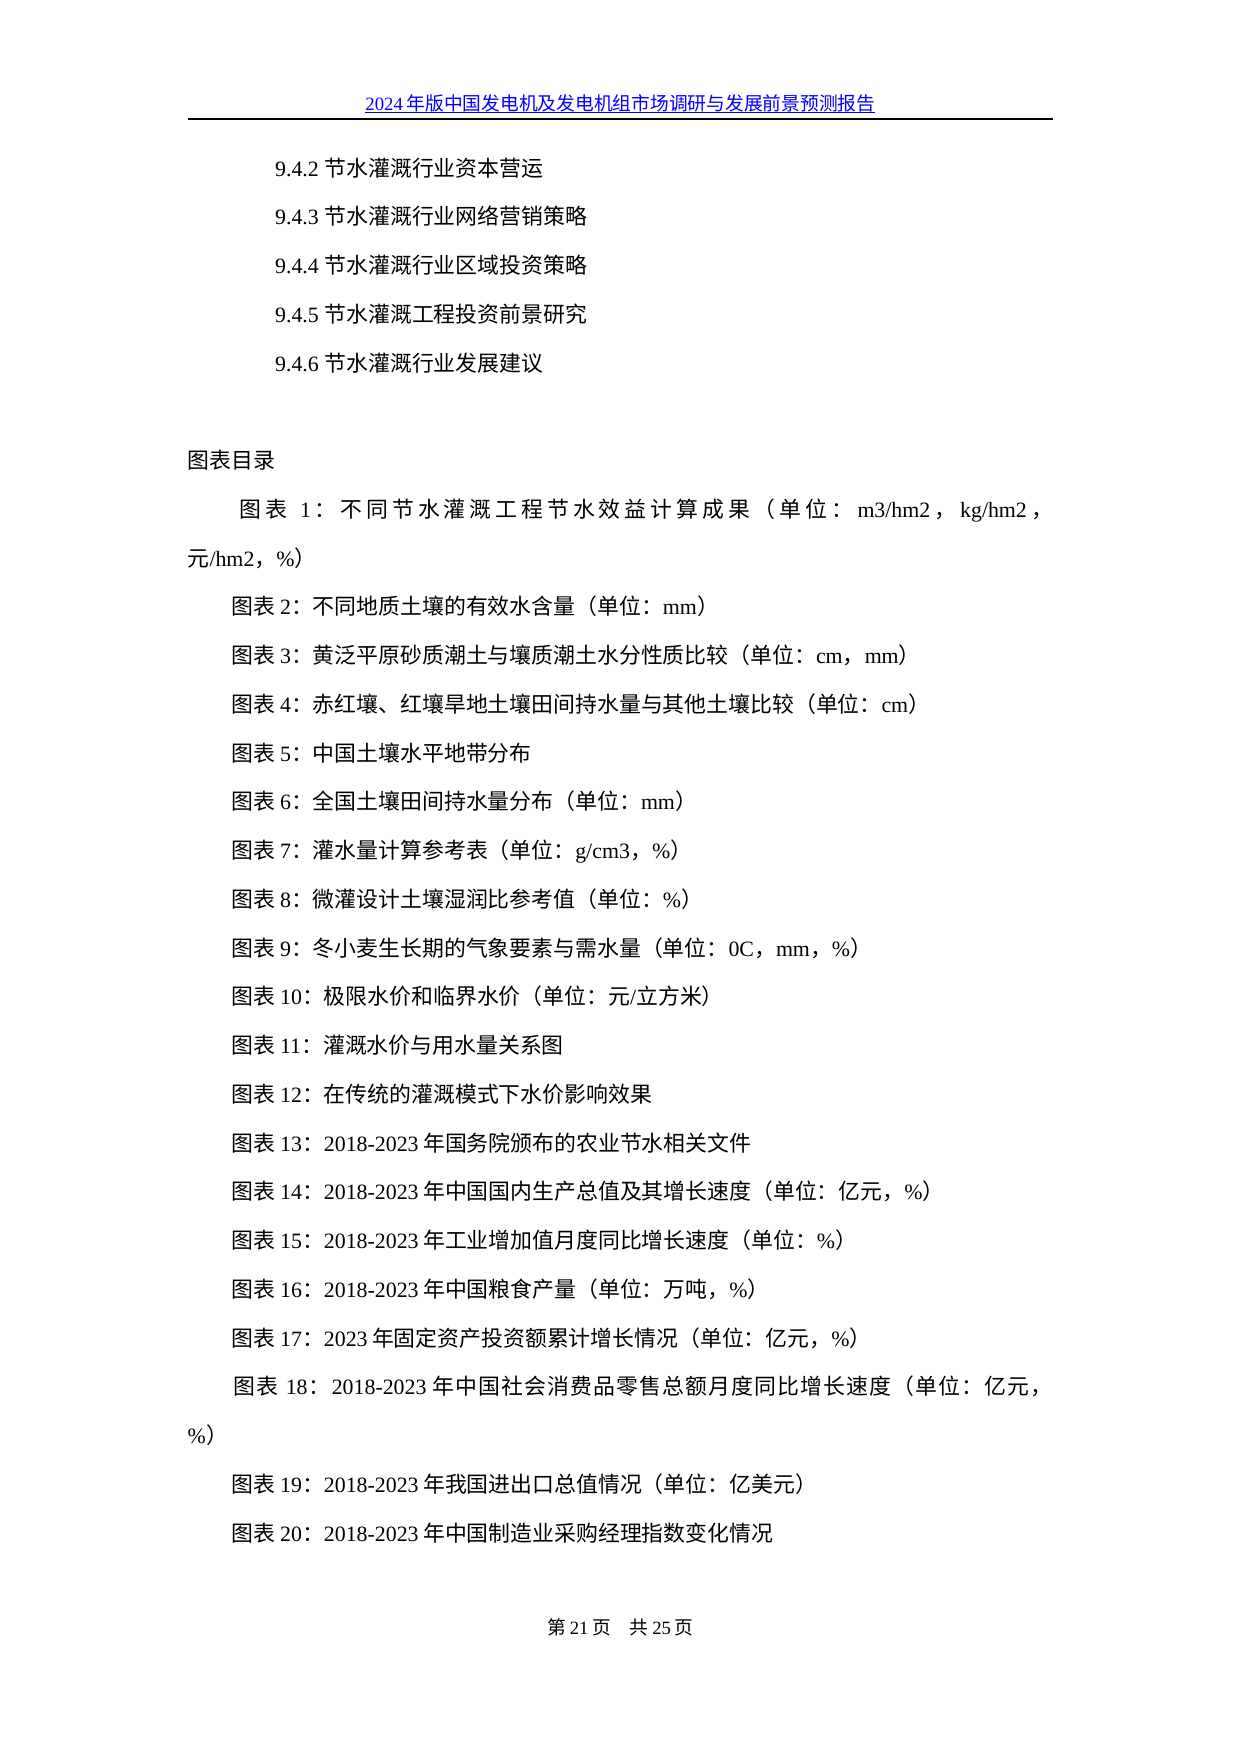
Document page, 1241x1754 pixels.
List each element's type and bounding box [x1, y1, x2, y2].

text [187, 150, 1053, 1548]
